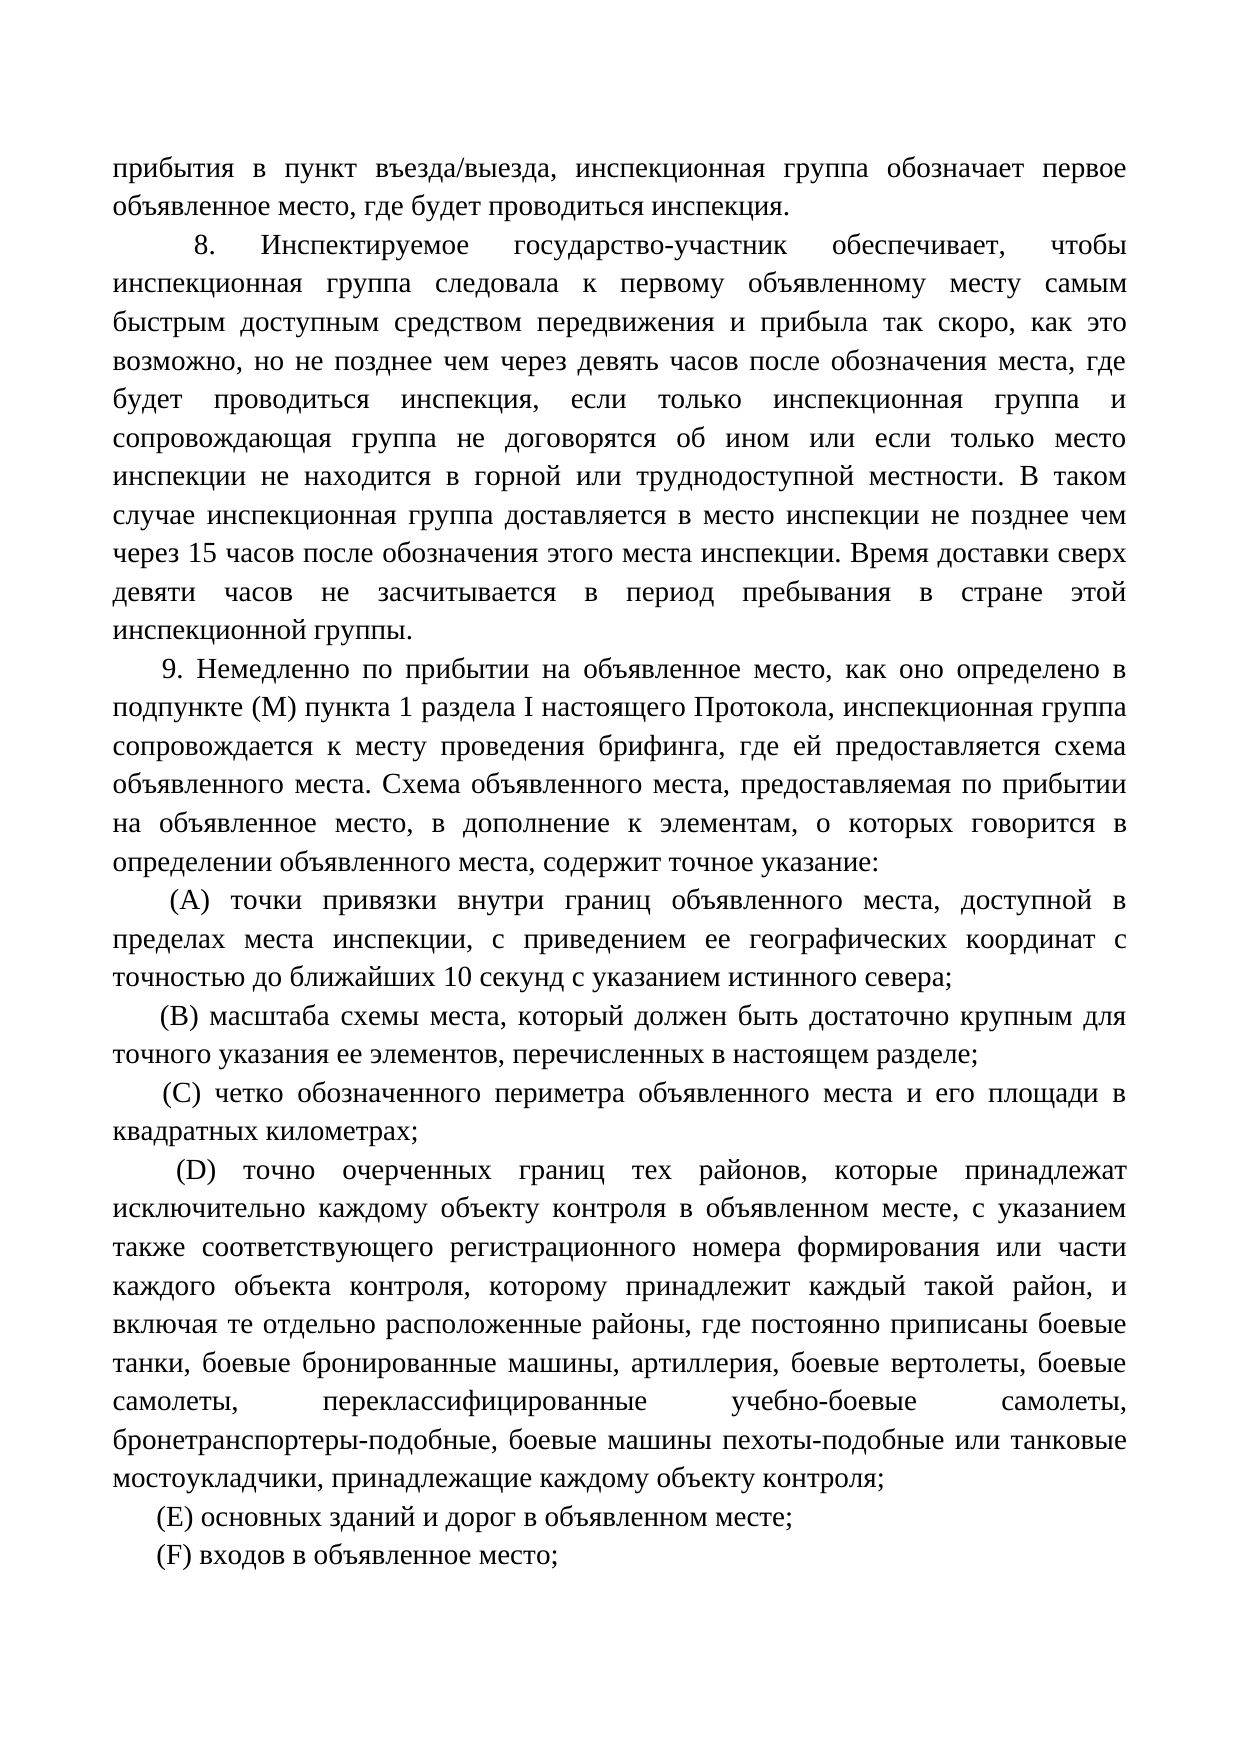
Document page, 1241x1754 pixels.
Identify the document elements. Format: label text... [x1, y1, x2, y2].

text (Е) основных зданий и дорог в объявленном месте; [112, 1499, 1128, 1532]
text 9. Немедленно по прибытии на объявленное место, как оно определено в подпункте (М) пункта 1 раздела I настоящего Протокола, инспекционная группа сопровождается к месту проведения брифинга, где ей предоставляется схема объявленного места. Схема объявленного места, предоставляемая по прибытии на объявленное место, в дополнение к элементам, о которых говорится в определении объявленного места, содержит точное указание: [112, 651, 1128, 877]
text (C) четко обозначенного периметра объявленного места и его площади в квадратных километрах; [112, 1075, 1128, 1147]
text (F) входов в объявленное место; [112, 1537, 1128, 1571]
text 8. Инспектируемое государство-участник обеспечивает, чтобы инспекционная группа следовала к первому объявленному месту самым быстрым доступным средством передвижения и прибыла так скоро, как это возможно, но не позднее чем через девять часов после обозначения места, где будет проводиться инспекция, если только инспекционная группа и сопровождающая группа не договорятся об ином или если только место инспекции не находится в горной или труднодоступной местности. В таком случае инспекционная группа доставляется в место инспекции не позднее чем через 15 часов после обозначения этого места инспекции. Время доставки сверх девяти часов не засчитывается в период пребывания в стране этой инспекционной группы. [112, 227, 1128, 646]
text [112, 150, 1128, 222]
text (A) точки привязки внутри границ объявленного места, доступной в пределах места инспекции, с приведением ее географических координат с точностью до ближайших 10 секунд с указанием истинного севера; [112, 882, 1128, 993]
text (D) точно очерченных границ тех районов, которые принадлежат исключительно каждому объекту контроля в объявленном месте, с указанием также соответствующего регистрационного номера формирования или части каждого объекта контроля, которому принадлежит каждый такой район, и включая те отдельно расположенные районы, где постоянно приписаны боевые танки, боевые бронированные машины, артиллерия, боевые вертолеты, боевые самолеты, переклассифицированные учебно-боевые самолеты, бронетранспортеры-подобные, боевые машины пехоты-подобные или танковые мостоукладчики, принадлежащие каждому объекту контроля; [112, 1152, 1128, 1494]
text (B) масштаба схемы места, который должен быть достаточно крупным для точного указания ее элементов, перечисленных в настоящем разделе; [112, 998, 1128, 1070]
